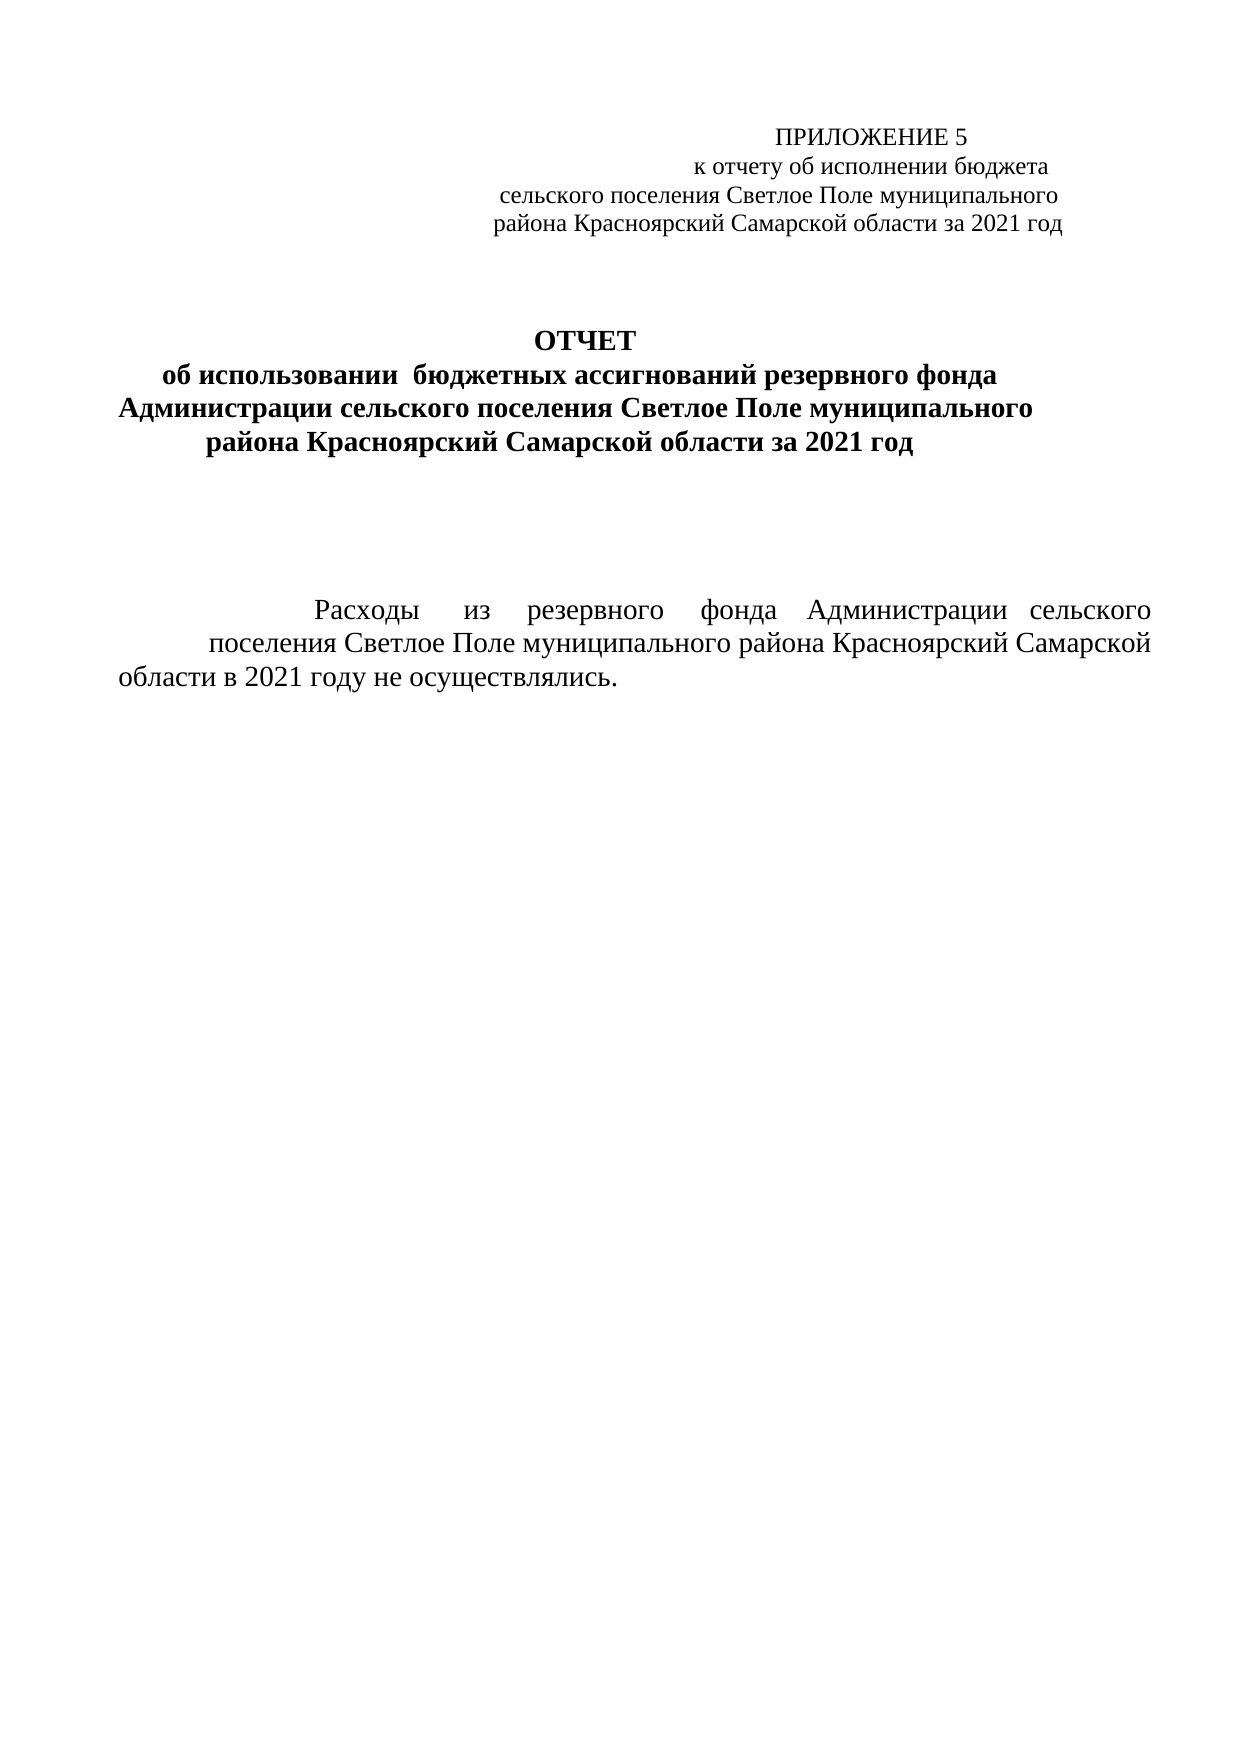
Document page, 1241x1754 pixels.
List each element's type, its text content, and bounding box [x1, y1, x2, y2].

text к отчету об исполнении бюджета [591, 151, 1152, 180]
text сельского поселения Светлое Поле муниципального [118, 180, 1152, 208]
text Расходы из резервного фонда Администрации сельского поселения Светлое Поле муниципального района Красноярский Самарской [118, 592, 1152, 659]
text района Красноярский Самарской области за 2021 год [118, 424, 1152, 458]
text района Красноярский Самарской области за 2021 год [118, 208, 1152, 237]
text ОТЧЕТ [118, 323, 1152, 357]
text об использовании бюджетных ассигнований резервного фонда Администрации сельского поселения Светлое Поле муниципального [118, 357, 1152, 424]
text области в 2021 году не осуществлялись. [118, 659, 1152, 692]
text ПРИЛОЖЕНИЕ 5 [591, 122, 1152, 151]
